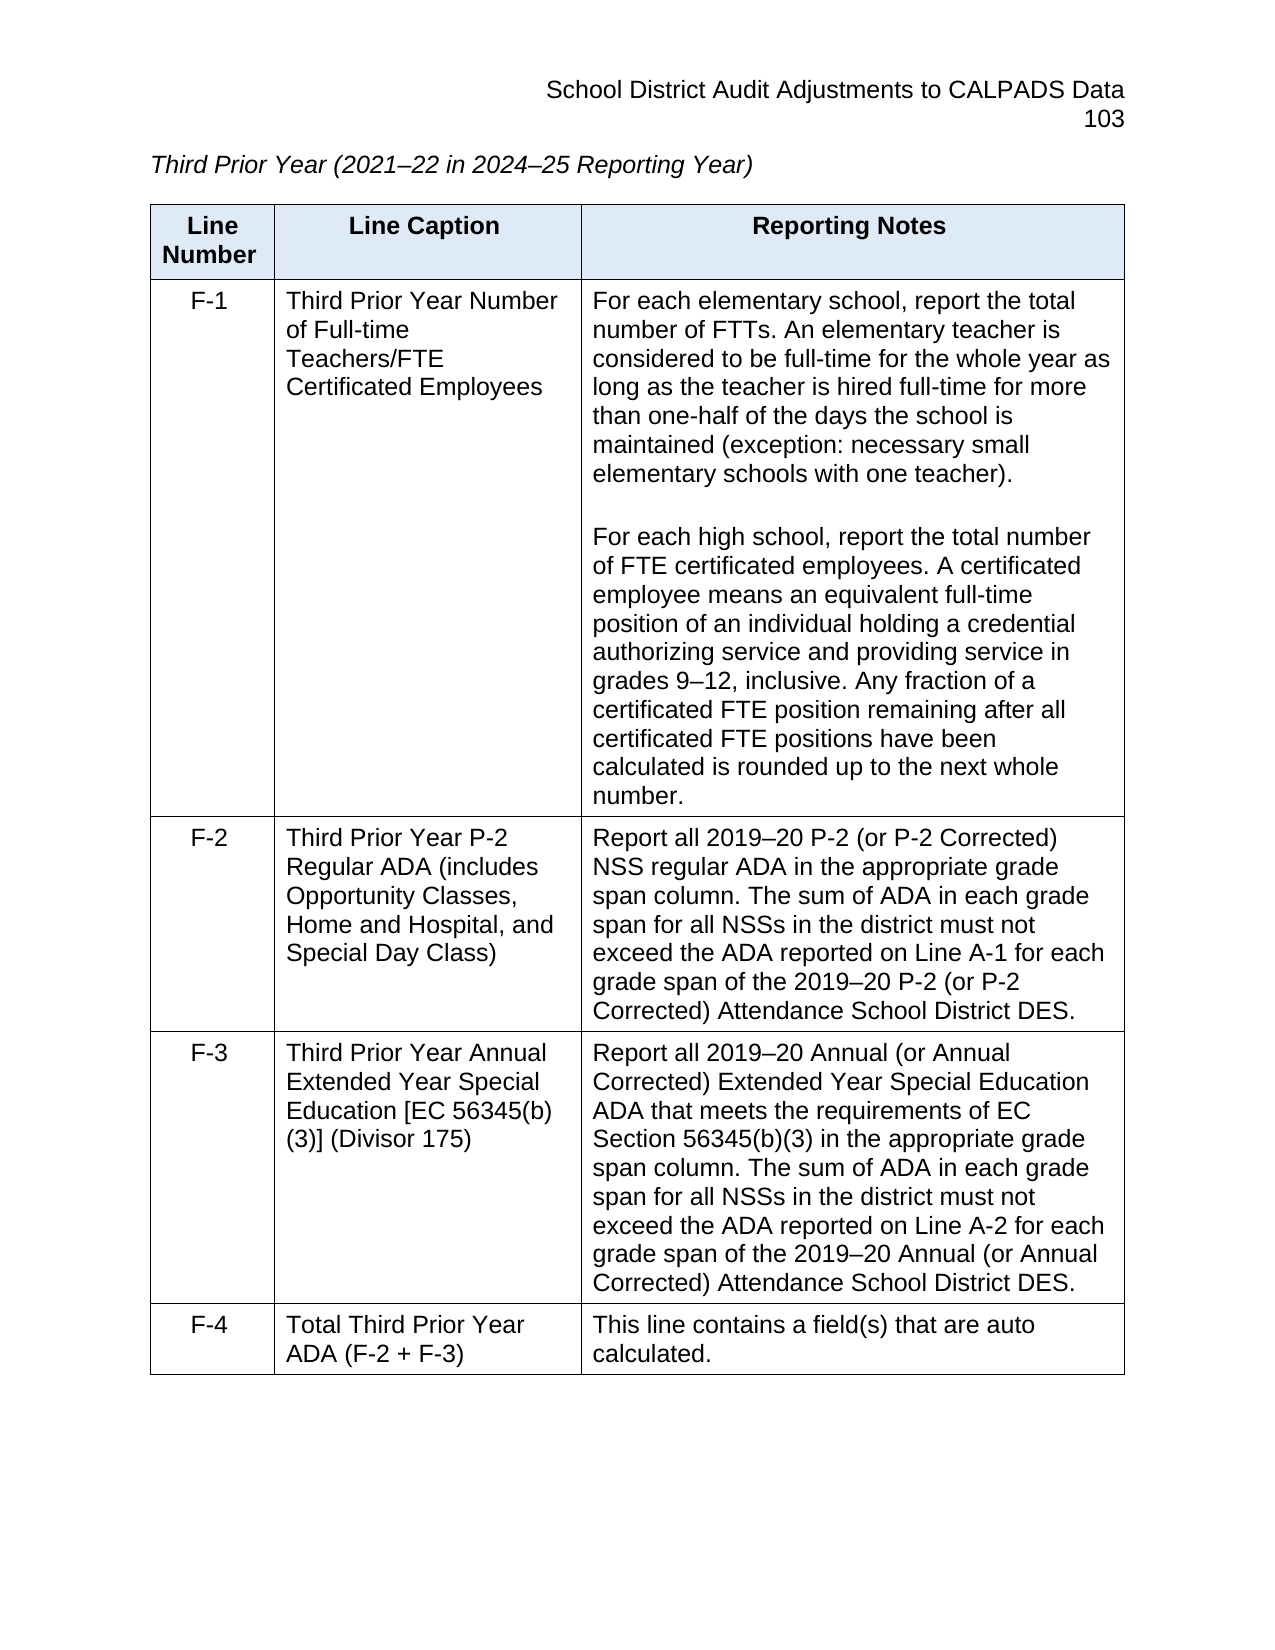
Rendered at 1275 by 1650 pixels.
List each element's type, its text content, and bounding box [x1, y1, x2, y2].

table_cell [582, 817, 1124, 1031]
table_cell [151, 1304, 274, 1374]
text Third Prior Year (2021–22 in 2024–25 Reporting Year) [150, 150, 1125, 179]
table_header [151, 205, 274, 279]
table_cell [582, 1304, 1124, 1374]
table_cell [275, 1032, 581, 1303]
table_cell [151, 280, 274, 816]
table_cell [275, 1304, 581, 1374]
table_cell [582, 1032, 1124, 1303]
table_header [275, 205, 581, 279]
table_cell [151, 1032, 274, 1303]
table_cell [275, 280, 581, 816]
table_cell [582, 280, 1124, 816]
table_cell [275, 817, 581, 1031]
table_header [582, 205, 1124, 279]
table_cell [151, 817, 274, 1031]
